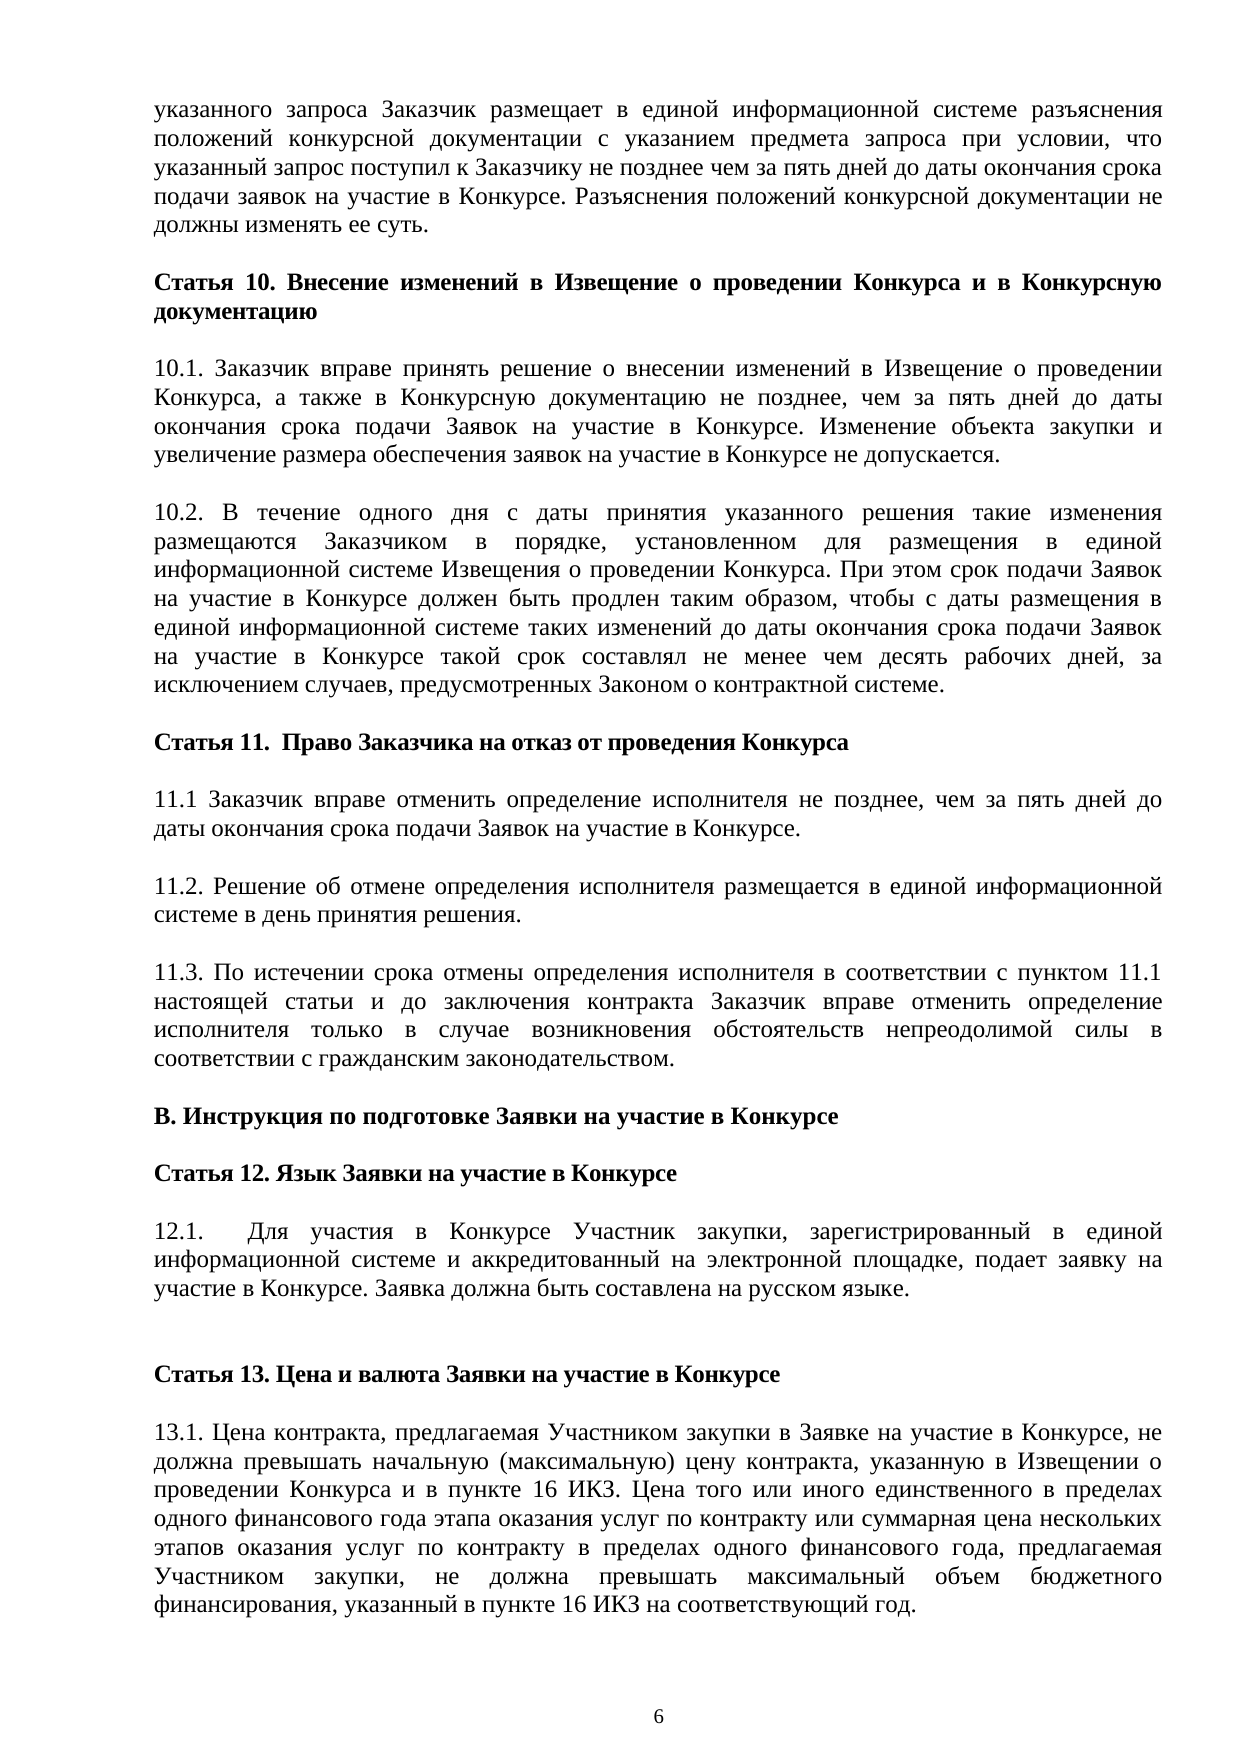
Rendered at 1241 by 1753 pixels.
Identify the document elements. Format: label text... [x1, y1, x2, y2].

text В. Инструкция по подготовке Заявки на участие в Конкурсе [153, 1101, 1163, 1129]
text 10.1. Заказчик вправе принять решение о внесении изменений в Извещение о проведении Конкурса, а также в Конкурсную документацию не позднее, чем за пять дней до даты окончания срока подачи Заявок на участие в Конкурсе. Изменение объекта закупки и увеличение размера обеспечения заявок на участие в Конкурсе не допускается. [153, 353, 1163, 468]
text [153, 94, 1163, 238]
text 12.1. Для участия в Конкурсе Участник закупки, зарегистрированный в единой информационной системе и аккредитованный на электронной площадке, подает заявку на участие в Конкурсе. Заявка должна быть составлена на русском языке. [153, 1216, 1163, 1302]
text Статья 13. Цена и валюта Заявки на участие в Конкурсе [153, 1359, 1163, 1388]
text 10.2. В течение одного дня с даты принятия указанного решения такие изменения размещаются Заказчиком в порядке, установленном для размещения в единой информационной системе Извещения о проведении Конкурса. При этом срок подачи Заявок на участие в Конкурсе должен быть продлен таким образом, чтобы с даты размещения в единой информационной системе таких изменений до даты окончания срока подачи Заявок на участие в Конкурсе такой срок составлял не менее чем десять рабочих дней, за исключением случаев, предусмотренных Законом о контрактной системе. [153, 497, 1163, 698]
text 11.3. По истечении срока отмены определения исполнителя в соответствии с пунктом 11.1 настоящей статьи и до заключения контракта Заказчик вправе отменить определение исполнителя только в случае возникновения обстоятельств непреодолимой силы в соответствии с гражданским законодательством. [153, 957, 1163, 1072]
text Статья 11. Право Заказчика на отказ от проведения Конкурса [153, 727, 1163, 756]
text Статья 10. Внесение изменений в Извещение о проведении Конкурса и в Конкурсную документацию [153, 267, 1163, 324]
text 11.1 Заказчик вправе отменить определение исполнителя не позднее, чем за пять дней до даты окончания срока подачи Заявок на участие в Конкурсе. [153, 784, 1163, 842]
text 13.1. Цена контракта, предлагаемая Участником закупки в Заявке на участие в Конкурсе, не должна превышать начальную (максимальную) цену контракта, указанную в Извещении о проведении Конкурса и в пункте 16 ИКЗ. Цена того или иного единственного в пределах одного финансового года этапа оказания услуг по контракту или суммарная цена нескольких этапов оказания услуг по контракту в пределах одного финансового года, предлагаемая Участником закупки, не должна превышать максимальный объем бюджетного финансирования, указанный в пункте 16 ИКЗ на соответствующий год. [153, 1417, 1163, 1618]
text 11.2. Решение об отмене определения исполнителя размещается в единой информационной системе в день принятия решения. [153, 871, 1163, 928]
text Статья 12. Язык Заявки на участие в Конкурсе [153, 1158, 1163, 1187]
